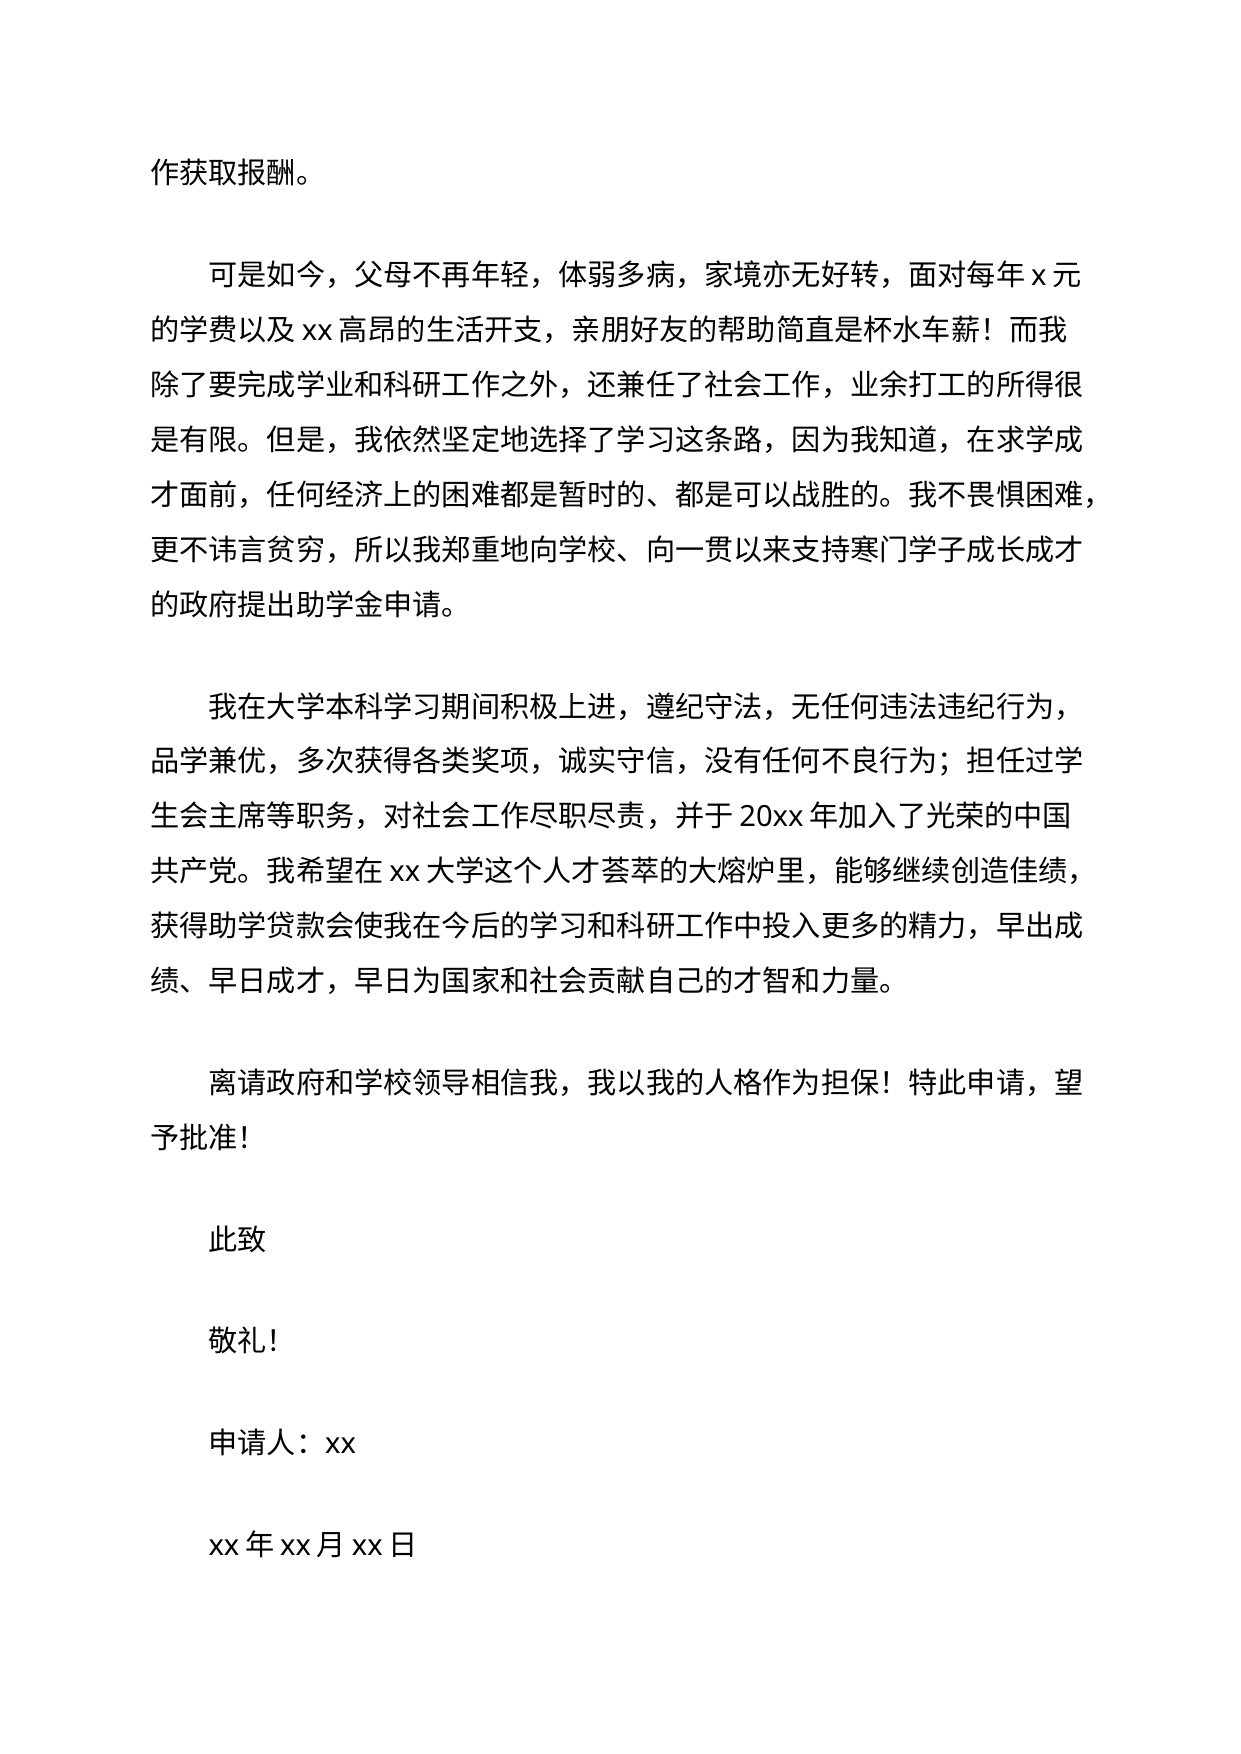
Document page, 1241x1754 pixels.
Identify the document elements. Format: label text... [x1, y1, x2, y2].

text 敬礼！ [150, 1318, 1090, 1360]
text xx年xx月xx日 [150, 1522, 1090, 1564]
text 我在大学本科学习期间积极上进，遵纪守法，无任何违法违纪行为，品学兼优，多次获得各类奖项，诚实守信，没有任何不良行为；担任过学生会主席等职务，对社会工作尽职尽责，并于20xx年加入了光荣的中国共产党。我希望在xx大学这个人才荟萃的大熔炉里，能够继续创造佳绩，获得助学贷款会使我在今后的学习和科研工作中投入更多的精力，早出成绩、早日成才，早日为国家和社会贡献自己的才智和力量。 [150, 683, 1090, 1000]
text 可是如今，父母不再年轻，体弱多病，家境亦无好转，面对每年x元的学费以及xx高昂的生活开支，亲朋好友的帮助简直是杯水车薪！而我除了要完成学业和科研工作之外，还兼任了社会工作，业余打工的所得很是有限。但是，我依然坚定地选择了学习这条路，因为我知道，在求学成才面前，任何经济上的困难都是暂时的、都是可以战胜的。我不畏惧困难，更不讳言贫穷，所以我郑重地向学校、向一贯以来支持寒门学子成长成才的政府提出助学金申请。 [150, 252, 1090, 624]
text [150, 150, 1090, 192]
text 申请人：xx [150, 1420, 1090, 1462]
text 离请政府和学校领导相信我，我以我的人格作为担保！特此申请，望予批准！ [150, 1059, 1090, 1157]
text 此致 [150, 1216, 1090, 1258]
